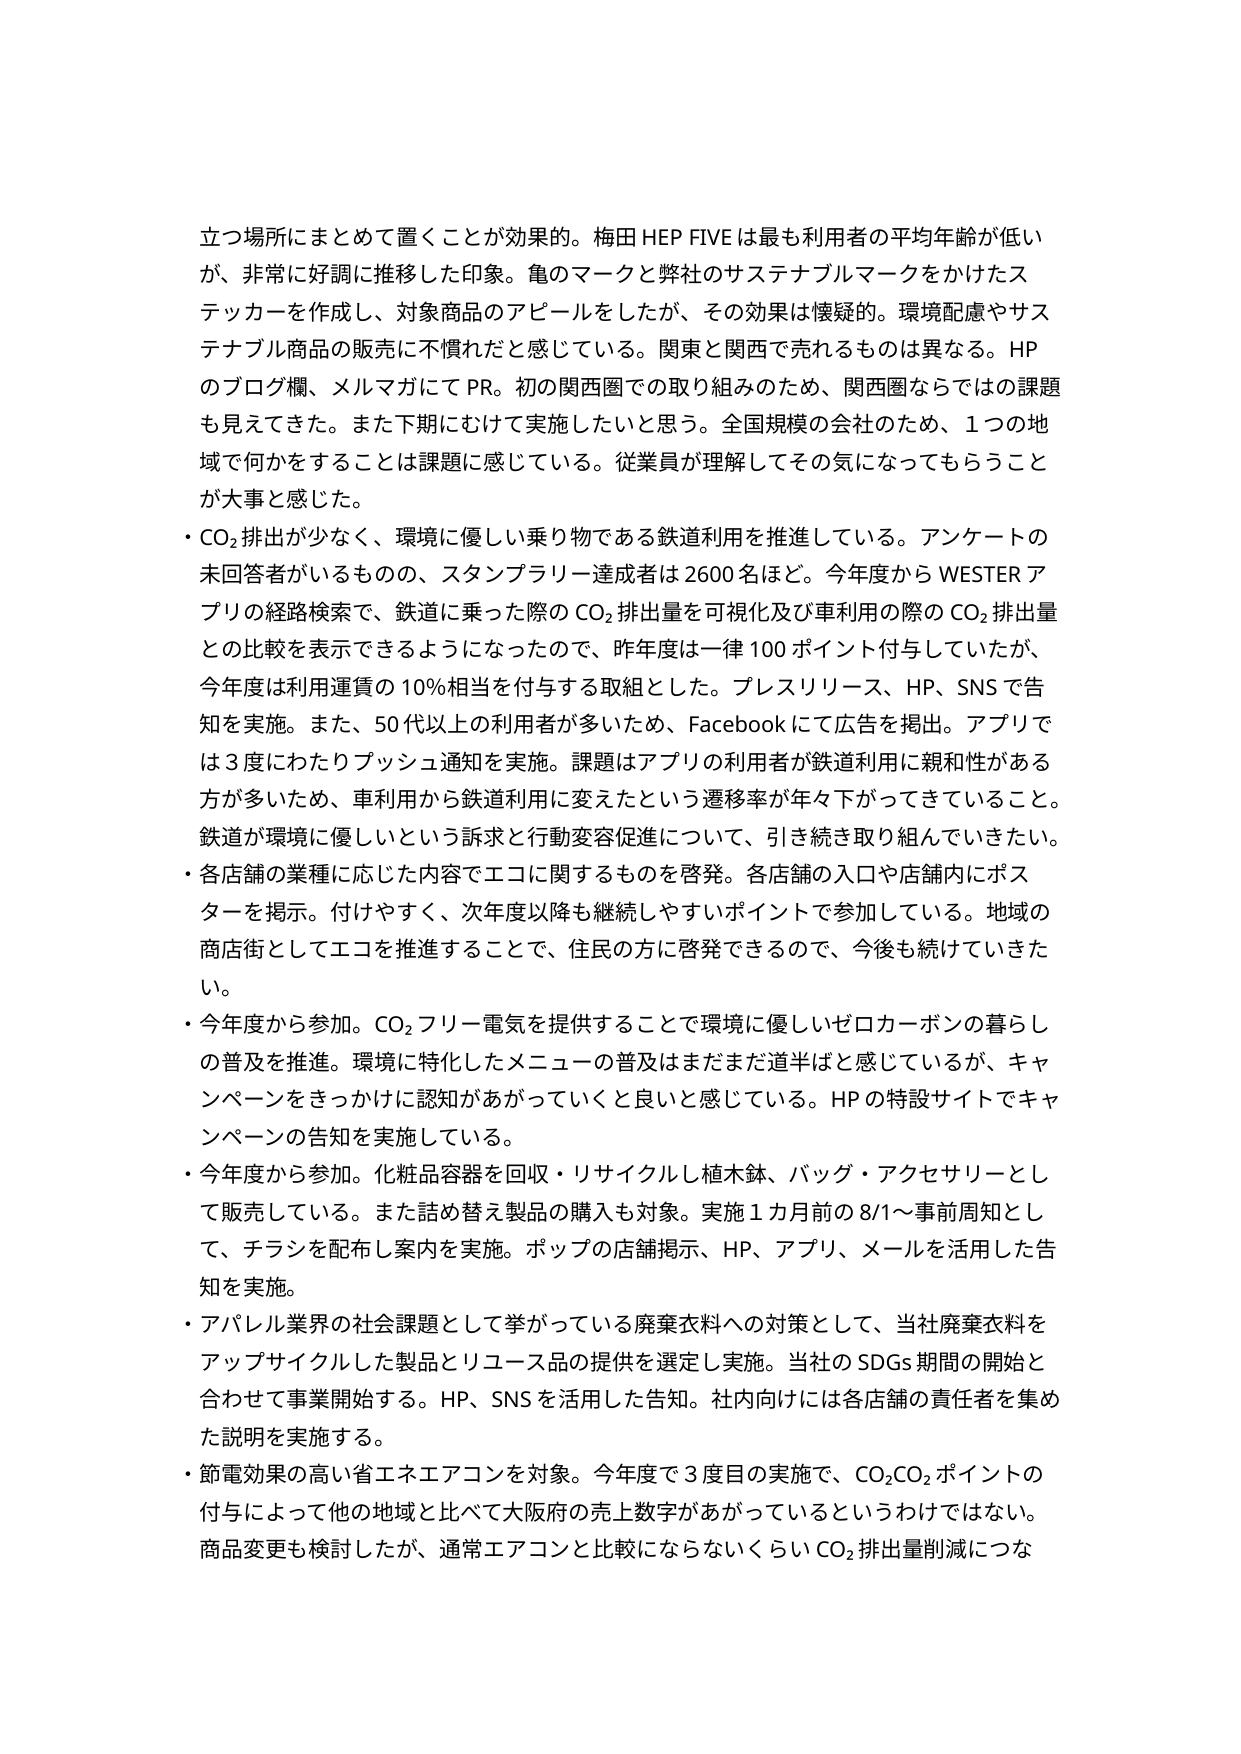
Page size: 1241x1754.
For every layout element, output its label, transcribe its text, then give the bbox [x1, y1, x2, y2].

text ・アパレル業界の社会課題として挙がっている廃棄衣料への対策として、当社廃棄衣料をアップサイクルした製品とリユース品の提供を選定し実施。当社のSDGs期間の開始と合わせて事業開始する。HP、SNSを活用した告知。社内向けには各店舗の責任者を集めた説明を実施する。 [177, 1304, 1063, 1454]
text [177, 217, 1063, 517]
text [177, 1454, 1063, 1567]
text ・CO₂排出が少なく、環境に優しい乗り物である鉄道利用を推進している。アンケートの未回答者がいるものの、スタンプラリー達成者は2600名ほど。今年度からWESTERアプリの経路検索で、鉄道に乗った際のCO₂排出量を可視化及び車利用の際のCO₂排出量との比較を表示できるようになったので、昨年度は一律100ポイント付与していたが、今年度は利用運賃の10％相当を付与する取組とした。プレスリリース、HP、SNSで告知を実施。また、50代以上の利用者が多いため、Facebookにて広告を掲出。アプリでは３度にわたりプッシュ通知を実施。課題はアプリの利用者が鉄道利用に親和性がある方が多いため、車利用から鉄道利用に変えたという遷移率が年々下がってきていること。鉄道が環境に優しいという訴求と行動変容促進について、引き続き取り組んでいきたい。 [177, 517, 1063, 854]
text ・今年度から参加。CO₂フリー電気を提供することで環境に優しいゼロカーボンの暮らしの普及を推進。環境に特化したメニューの普及はまだまだ道半ばと感じているが、キャンペーンをきっかけに認知があがっていくと良いと感じている。HPの特設サイトでキャンペーンの告知を実施している。 [177, 1004, 1063, 1154]
text ・今年度から参加。化粧品容器を回収・リサイクルし植木鉢、バッグ・アクセサリーとして販売している。また詰め替え製品の購入も対象。実施１カ月前の8/1～事前周知として、チラシを配布し案内を実施。ポップの店舗掲示、HP、アプリ、メールを活用した告知を実施。 [177, 1154, 1063, 1304]
text ・各店舗の業種に応じた内容でエコに関するものを啓発。各店舗の入口や店舗内にポスターを掲示。付けやすく、次年度以降も継続しやすいポイントで参加している。地域の商店街としてエコを推進することで、住民の方に啓発できるので、今後も続けていきたい。 [177, 854, 1063, 1004]
